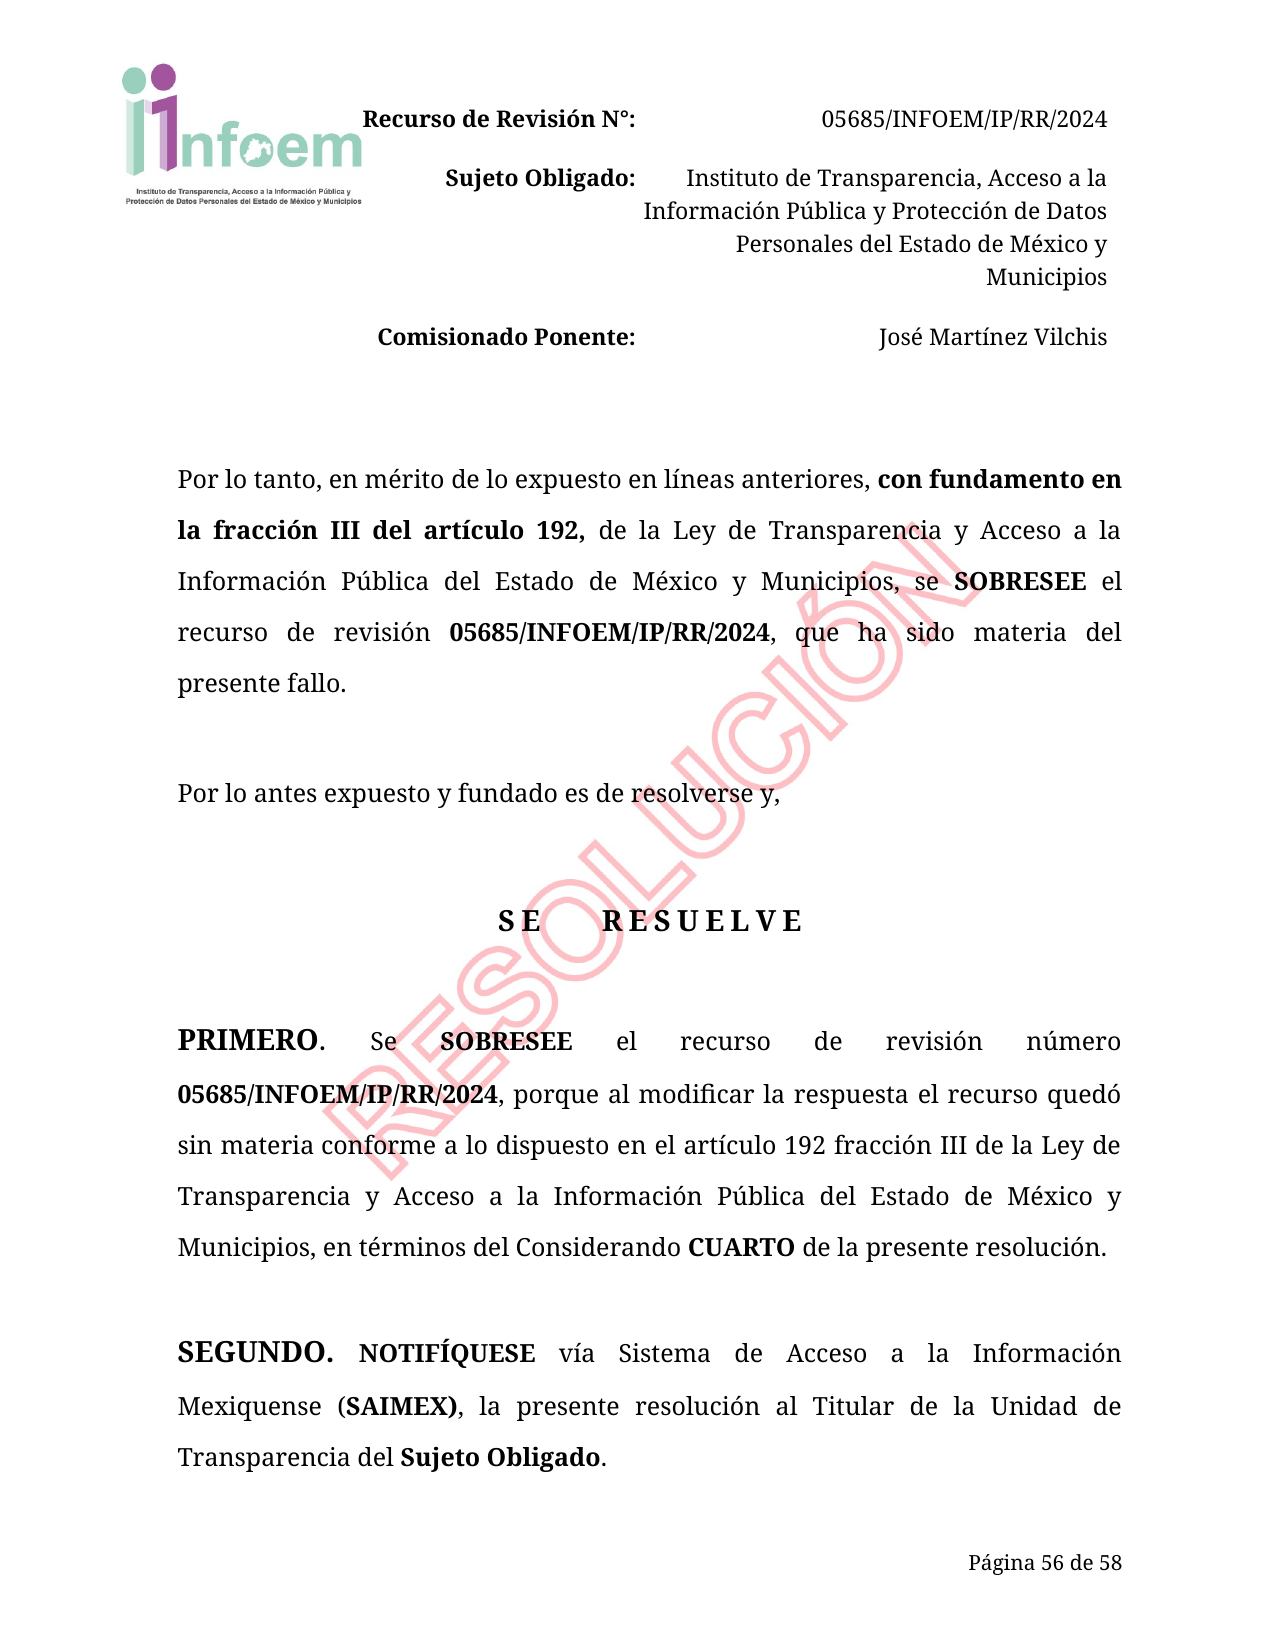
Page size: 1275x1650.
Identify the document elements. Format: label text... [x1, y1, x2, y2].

picture [3, 3, 1268, 1650]
text SEGUNDO. NOTIFÍQUESE vía Sistema de Acceso a la Información Mexiquense (SAIMEX), la presente resolución al Titular de la Unidad de Transparencia del Sujeto Obligado. [177, 1331, 1122, 1473]
text Por lo tanto, en mérito de lo expuesto en líneas anteriores, con fundamento en la fracción III del artículo 192, de la Ley de Transparencia y Acceso a la Información Pública del Estado de México y Municipios, se SOBRESEE el recurso de revisión 05685/INFOEM/IP/RR/2024, que ha sido materia del presente fallo. [177, 462, 1122, 700]
text Por lo antes expuesto y fundado es de resolverse y, [177, 776, 1117, 810]
text SE RESUELVE [177, 901, 1122, 940]
text PRIMERO. Se SOBRESEE el recurso de revisión número 05685/INFOEM/IP/RR/2024, porque al modificar la respuesta el recurso quedó sin materia conforme a lo dispuesto en el artículo 192 fracción III de la Ley de Transparencia y Acceso a la Información Pública del Estado de México y Municipios, en términos del Considerando CUARTO de la presente resolución. [177, 1019, 1122, 1263]
